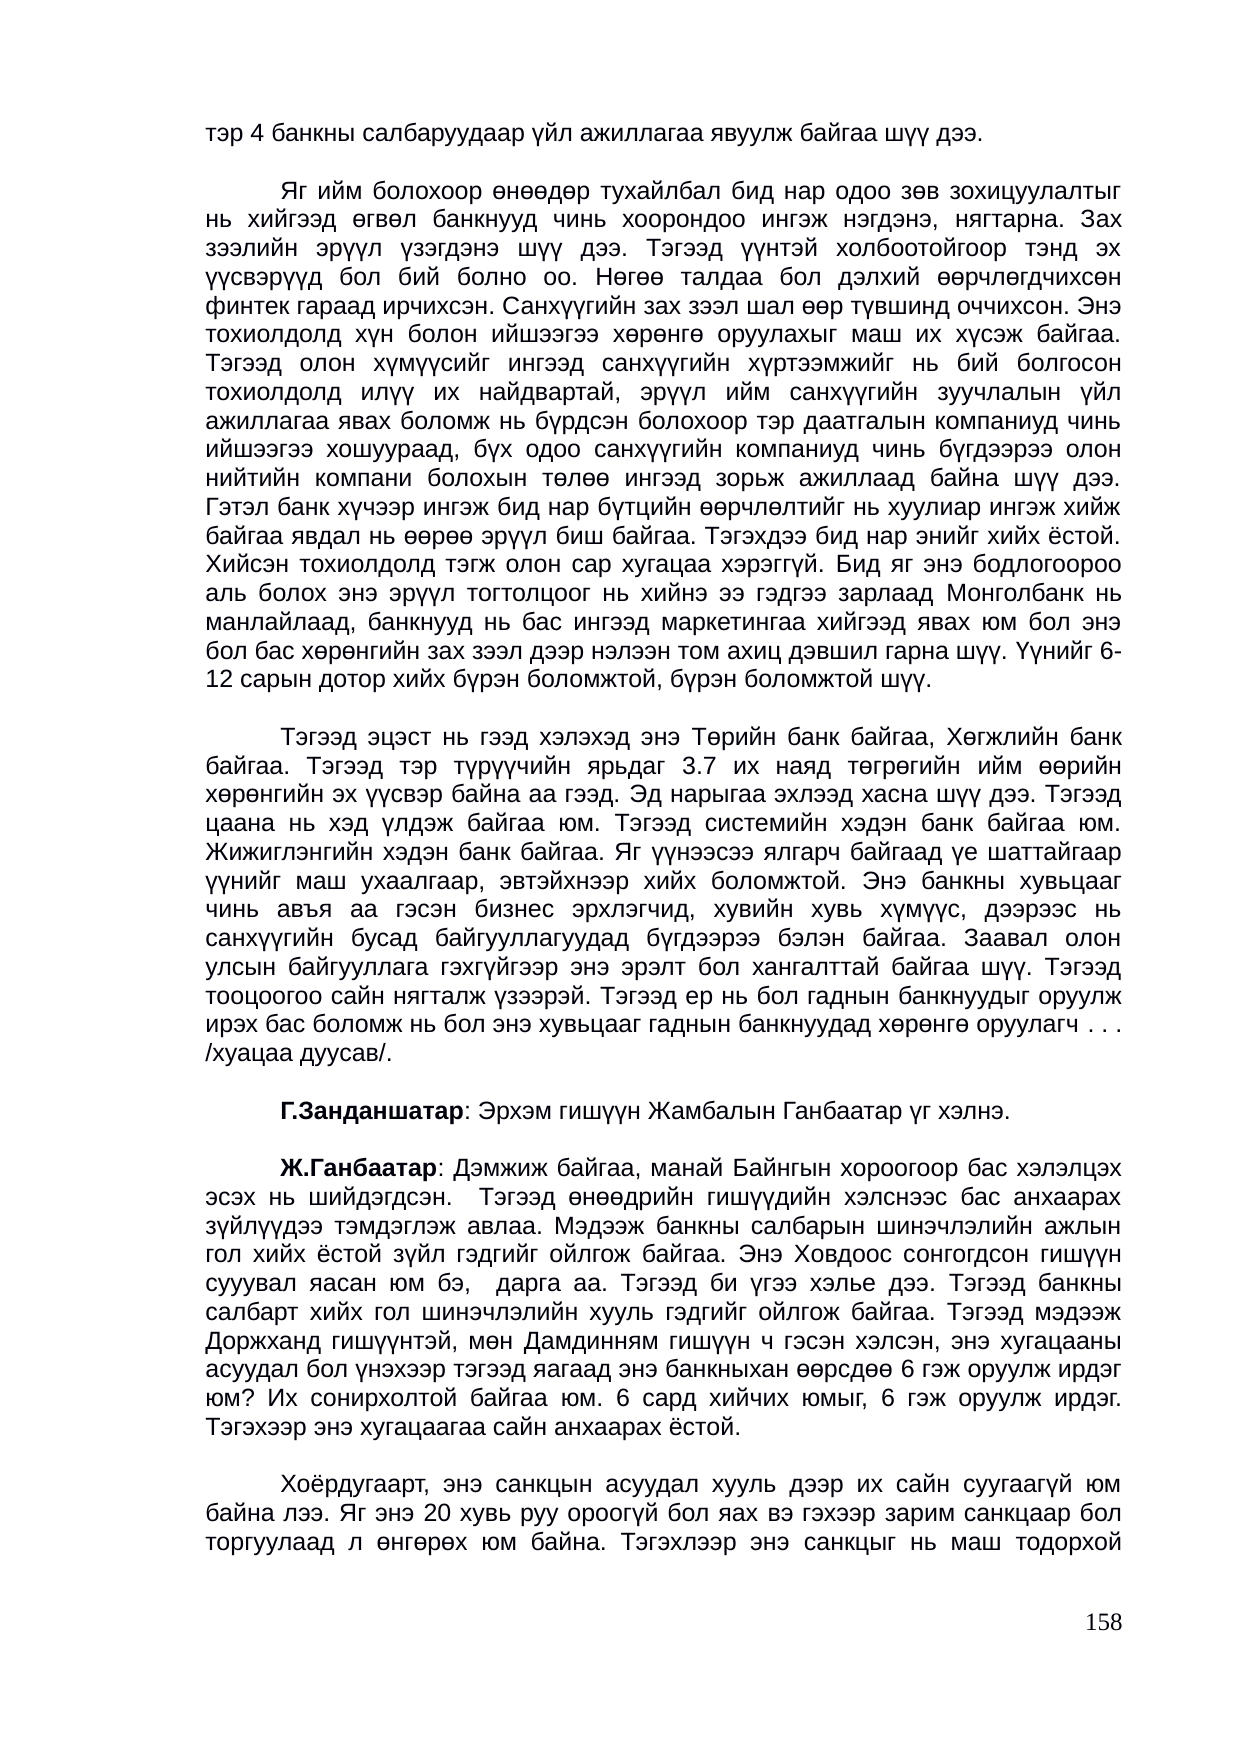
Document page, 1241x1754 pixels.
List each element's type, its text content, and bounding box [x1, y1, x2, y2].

text Ж.Ганбаатар: Дэмжиж байгаа, манай Байнгын хороогоор бас хэлэлцэх эсэх нь шийдэгдсэн. Тэгээд өнөөдрийн гишүүдийн хэлснээс бас анхаарах зүйлүүдээ тэмдэглэж авлаа. Мэдээж банкны салбарын шинэчлэлийн ажлын гол хийх ёстой зүйл гэдгийг ойлгож байгаа. Энэ Ховдоос сонгогдсон гишүүн сууувал яасан юм бэ, дарга аа. Тэгээд би үгээ хэлье дээ. Тэгээд банкны салбарт хийх гол шинэчлэлийн хууль гэдгийг ойлгож байгаа. Тэгээд мэдээж Доржханд гишүүнтэй, мөн Дамдинням гишүүн ч гэсэн хэлсэн, энэ хугацааны асуудал бол үнэхээр тэгээд яагаад энэ банкныхан өөрсдөө 6 гэж оруулж ирдэг юм? Их сонирхолтой байгаа юм. 6 сард хийчих юмыг, 6 гэж оруулж ирдэг. Тэгэхээр энэ хугацаагаа сайн анхаарах ёстой. [205, 1153, 1122, 1441]
text Тэгээд эцэст нь гээд хэлэхэд энэ Төрийн банк байгаа, Хөгжлийн банк байгаа. Тэгээд тэр түрүүчийн ярьдаг 3.7 их наяд төгрөгийн ийм өөрийн хөрөнгийн эх үүсвэр байна аа гээд. Эд нарыгаа эхлээд хасна шүү дээ. Тэгээд цаана нь хэд үлдэж байгаа юм. Тэгээд системийн хэдэн банк байгаа юм. Жижиглэнгийн хэдэн банк байгаа. Яг үүнээсээ ялгарч байгаад үе шаттайгаар үүнийг маш ухаалгаар, эвтэйхнээр хийх боломжтой. Энэ банкны хувьцааг чинь авъя аа гэсэн бизнес эрхлэгчид, хувийн хувь хүмүүс, дээрээс нь санхүүгийн бусад байгууллагуудад бүгдээрээ бэлэн байгаа. Заавал олон улсын байгууллага гэхгүйгээр энэ эрэлт бол хангалттай байгаа шүү. Тэгээд тооцоогоо сайн нягталж үзээрэй. Тэгээд ер нь бол гаднын банкнуудыг оруулж ирэх бас боломж нь бол энэ хувьцааг гаднын банкнуудад хөрөнгө оруулагч . . . /хуацаа дуусав/. [205, 722, 1122, 1067]
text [205, 1469, 1122, 1556]
text Г.Занданшатар: Эрхэм гишүүн Жамбалын Ганбаатар үг хэлнэ. [205, 1096, 1122, 1124]
text Яг ийм болохоор өнөөдөр тухайлбал бид нар одоо зөв зохицуулалтыг нь хийгээд өгвөл банкнууд чинь хоорондоо ингэж нэгдэнэ, нягтарна. Зах зээлийн эрүүл үзэгдэнэ шүү дээ. Тэгээд үүнтэй холбоотойгоор тэнд эх үүсвэрүүд бол бий болно оо. Нөгөө талдаа бол дэлхий өөрчлөгдчихсөн финтек гараад ирчихсэн. Санхүүгийн зах зээл шал өөр түвшинд оччихсон. Энэ тохиолдолд хүн болон ийшээгээ хөрөнгө оруулахыг маш их хүсэж байгаа. Тэгээд олон хүмүүсийг ингээд санхүүгийн хүртээмжийг нь бий болгосон тохиолдолд илүү их найдвартай, эрүүл ийм санхүүгийн зуучлалын үйл ажиллагаа явах боломж нь бүрдсэн болохоор тэр даатгалын компаниуд чинь ийшээгээ хошуураад, бүх одоо санхүүгийн компаниуд чинь бүгдээрээ олон нийтийн компани болохын төлөө ингээд зорьж ажиллаад байна шүү дээ. Гэтэл банк хүчээр ингэж бид нар бүтцийн өөрчлөлтийг нь хуулиар ингэж хийж байгаа явдал нь өөрөө эрүүл биш байгаа. Тэгэхдээ бид нар энийг хийх ёстой. Хийсэн тохиолдолд тэгж олон сар хугацаа хэрэггүй. Бид яг энэ бодлогоороо аль болох энэ эрүүл тогтолцоог нь хийнэ ээ гэдгээ зарлаад Монголбанк нь манлайлаад, банкнууд нь бас ингээд маркетингаа хийгээд явах юм бол энэ бол бас хөрөнгийн зах зээл дээр нэлээн том ахиц дэвшил гарна шүү. Үүнийг 6-12 сарын дотор хийх бүрэн боломжтой, бүрэн боломжтой шүү. [205, 176, 1122, 693]
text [205, 118, 1122, 147]
